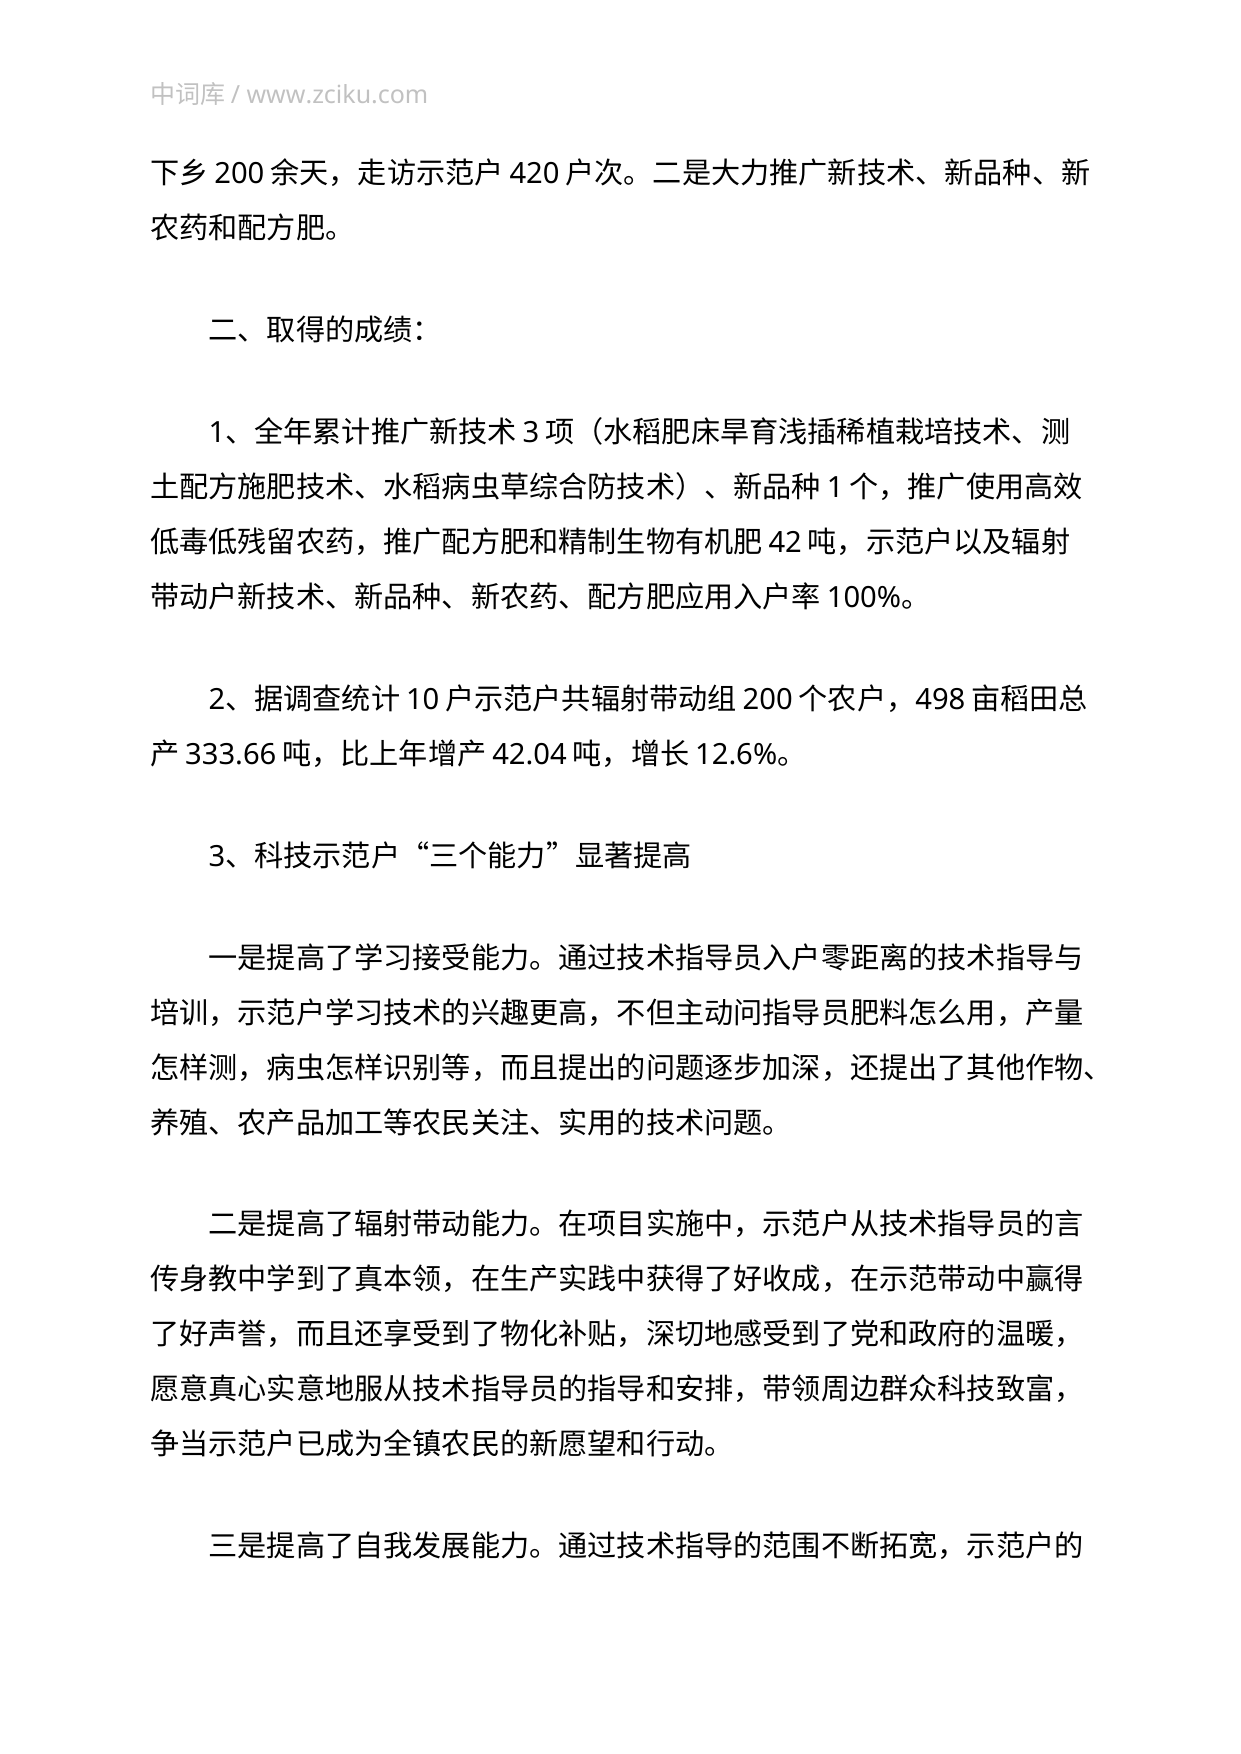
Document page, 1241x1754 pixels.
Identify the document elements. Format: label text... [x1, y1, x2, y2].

text 一是提高了学习接受能力。通过技术指导员入户零距离的技术指导与培训，示范户学习技术的兴趣更高，不但主动问指导员肥料怎么用，产量怎样测，病虫怎样识别等，而且提出的问题逐步加深，还提出了其他作物、养殖、农产品加工等农民关注、实用的技术问题。 [150, 934, 1090, 1141]
text 二、取得的成绩： [150, 307, 1090, 349]
text 2、据调查统计10户示范户共辐射带动组200个农户，498亩稻田总产333.66吨，比上年增产42.04吨，增长12.6%。 [150, 676, 1090, 773]
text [150, 1522, 1090, 1564]
text 二是提高了辐射带动能力。在项目实施中，示范户从技术指导员的言传身教中学到了真本领，在生产实践中获得了好收成，在示范带动中赢得了好声誉，而且还享受到了物化补贴，深切地感受到了党和政府的温暖，愿意真心实意地服从技术指导员的指导和安排，带领周边群众科技致富，争当示范户已成为全镇农民的新愿望和行动。 [150, 1201, 1090, 1463]
text 1、全年累计推广新技术3项（水稻肥床旱育浅插稀植栽培技术、测土配方施肥技术、水稻病虫草综合防技术）、新品种1个，推广使用高效低毒低残留农药，推广配方肥和精制生物有机肥42吨，示范户以及辐射带动户新技术、新品种、新农药、配方肥应用入户率100%。 [150, 408, 1090, 616]
text 3、科技示范户“三个能力”显著提高 [150, 832, 1090, 875]
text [150, 150, 1090, 247]
